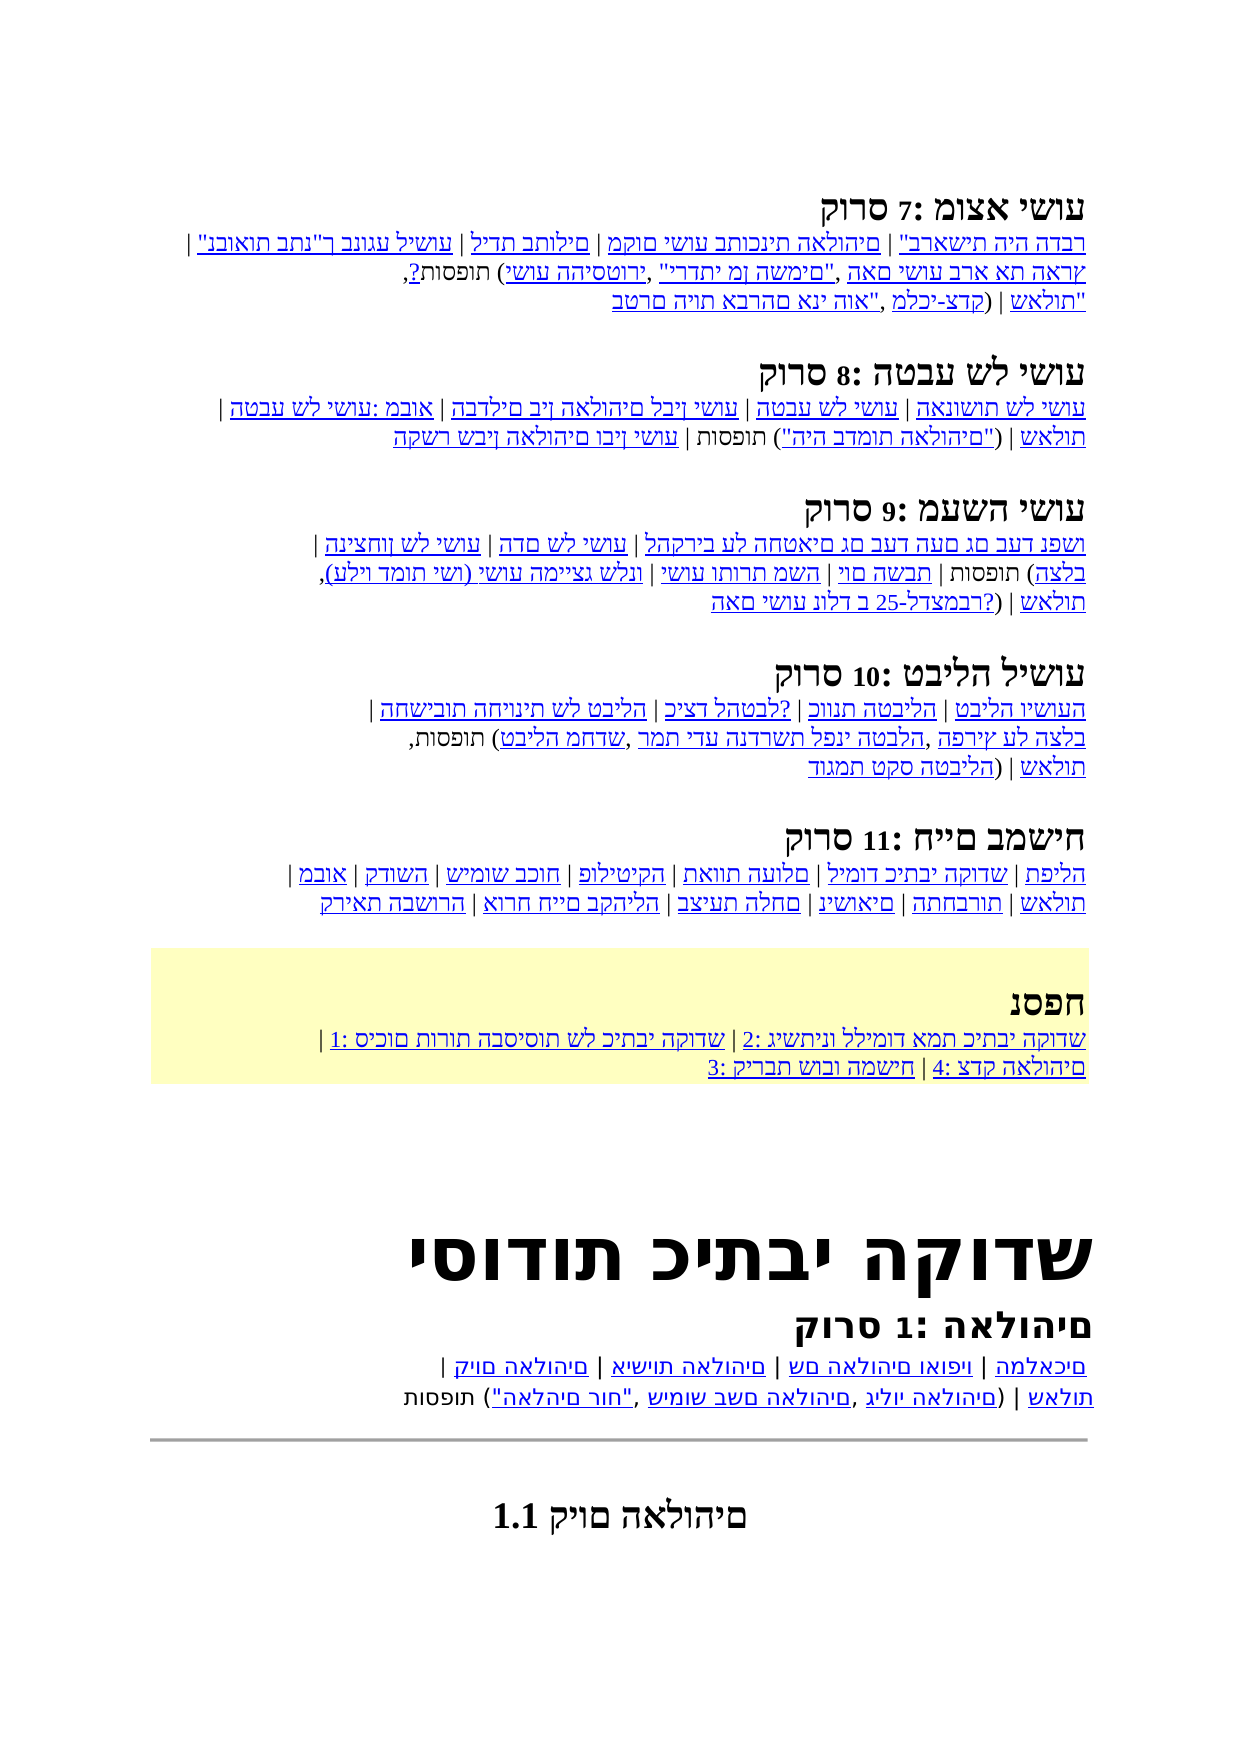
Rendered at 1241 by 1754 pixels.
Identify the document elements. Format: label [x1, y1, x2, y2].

table_header [144, 150, 1096, 1438]
table_header [151, 1491, 1089, 1567]
